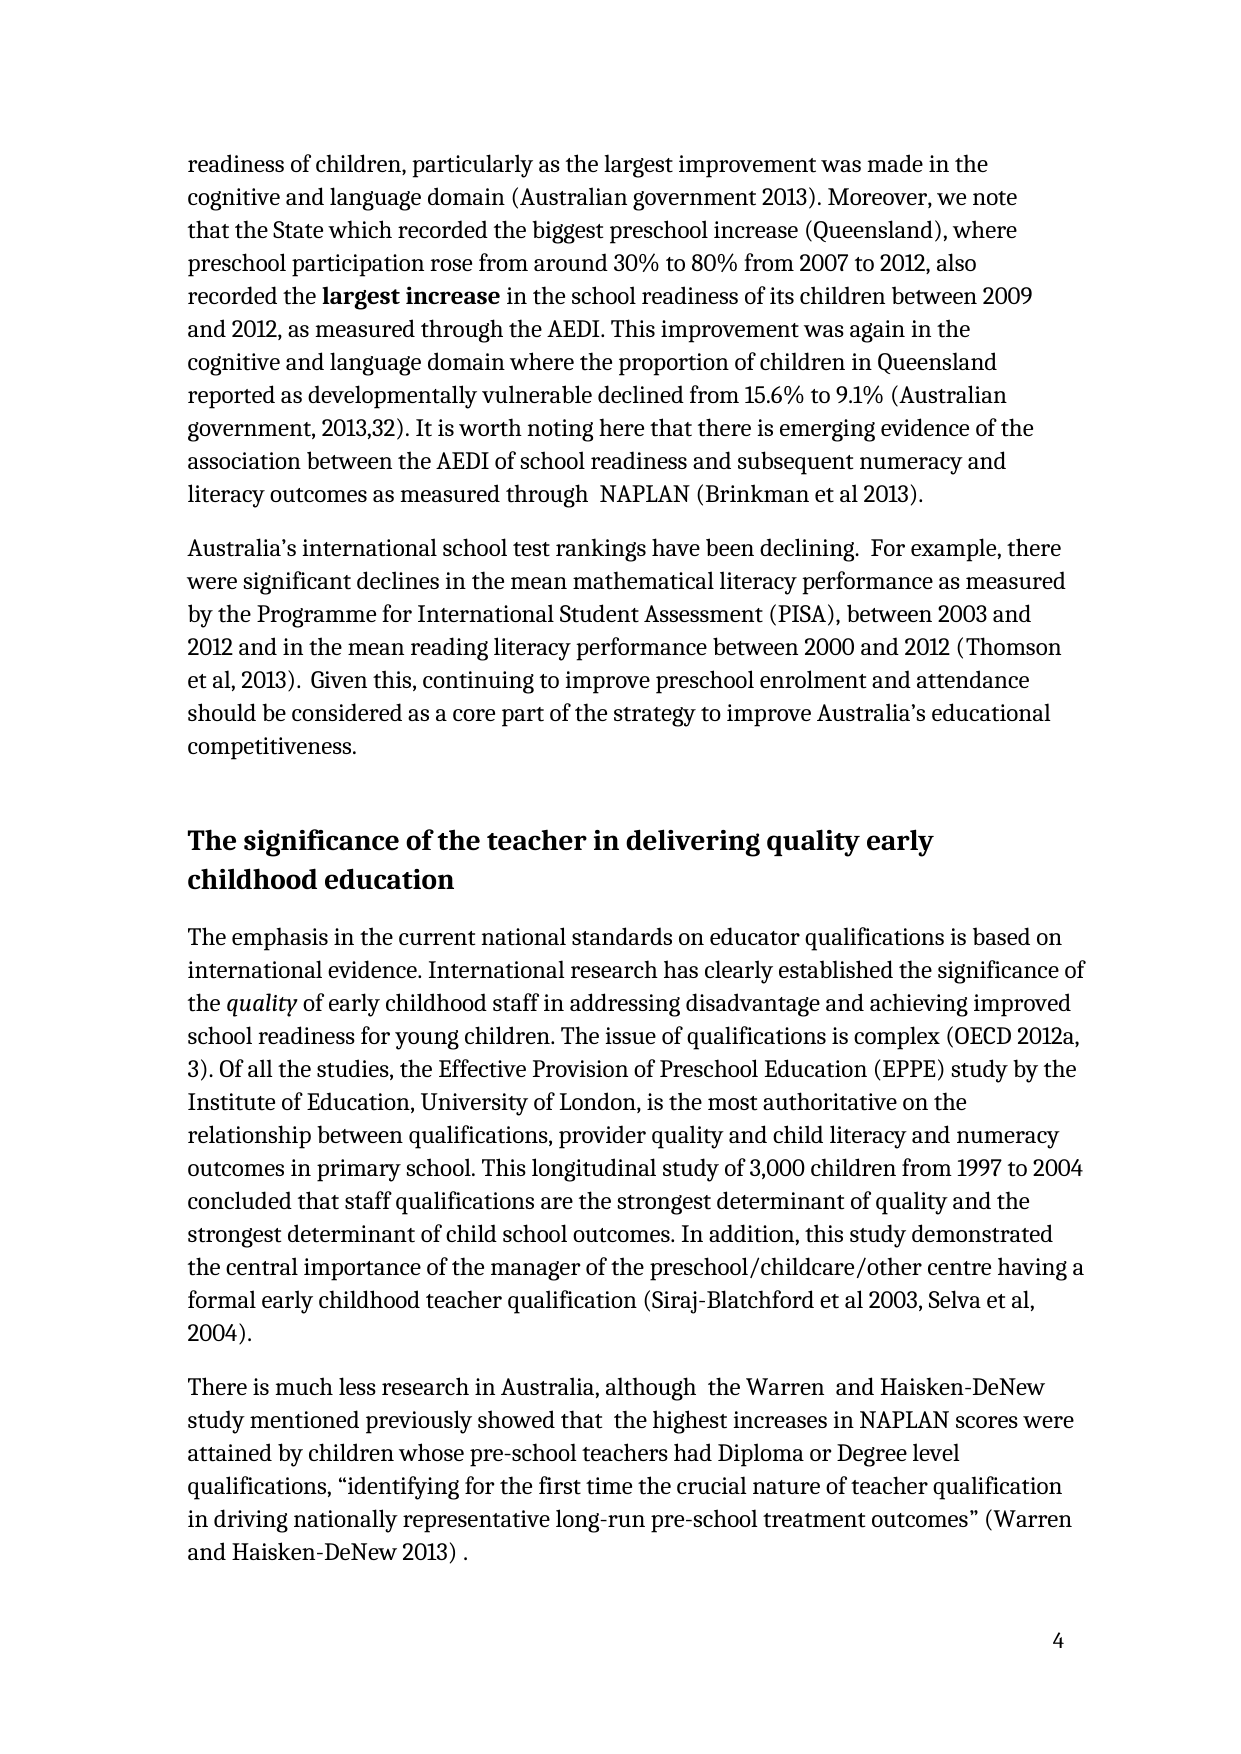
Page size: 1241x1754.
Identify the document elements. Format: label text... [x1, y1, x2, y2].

text There is much less research in Australia, although the Warren and Haisken-DeNew study mentioned previously showed that the highest increases in NAPLAN scores were attained by children whose pre-school teachers had Diploma or Degree level qualifications, “identifying for the first time the crucial nature of teacher qualification in driving nationally representative long-run pre-school treatment outcomes” (Warren and Haisken-DeNew 2013) . [187, 1373, 1085, 1566]
text The emphasis in the current national standards on educator qualifications is based on international evidence. International research has clearly established the significance of the quality of early childhood staff in addressing disadvantage and achieving improved school readiness for young children. The issue of qualifications is complex (OECD 2012a, 3). Of all the studies, the Effective Provision of Preschool Education (EPPE) study by the Institute of Education, University of London, is the most authoritative on the relationship between qualifications, provider quality and child literacy and numeracy outcomes in primary school. This longitudinal study of 3,000 children from 1997 to 2004 concluded that staff qualifications are the strongest determinant of quality and the strongest determinant of child school outcomes. In addition, this study demonstrated the central importance of the manager of the preschool/childcare/other centre having a formal early childhood teacher qualification (Siraj-Blatchford et al 2003, Selva et al, 2004). [187, 922, 1085, 1347]
text Australia’s international school test rankings have been declining. For example, there were significant declines in the mean mathematical literacy performance as measured by the Programme for International Student Assessment (PISA), between 2003 and 2012 and in the mean reading literacy performance between 2000 and 2012 (Thomson et al, 2013). Given this, continuing to improve preschool enrolment and attendance should be considered as a core part of the strategy to improve Australia’s educational competitiveness. [187, 534, 1080, 761]
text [187, 150, 1064, 509]
text The significance of the teacher in delivering quality early childhood education [187, 824, 1064, 897]
